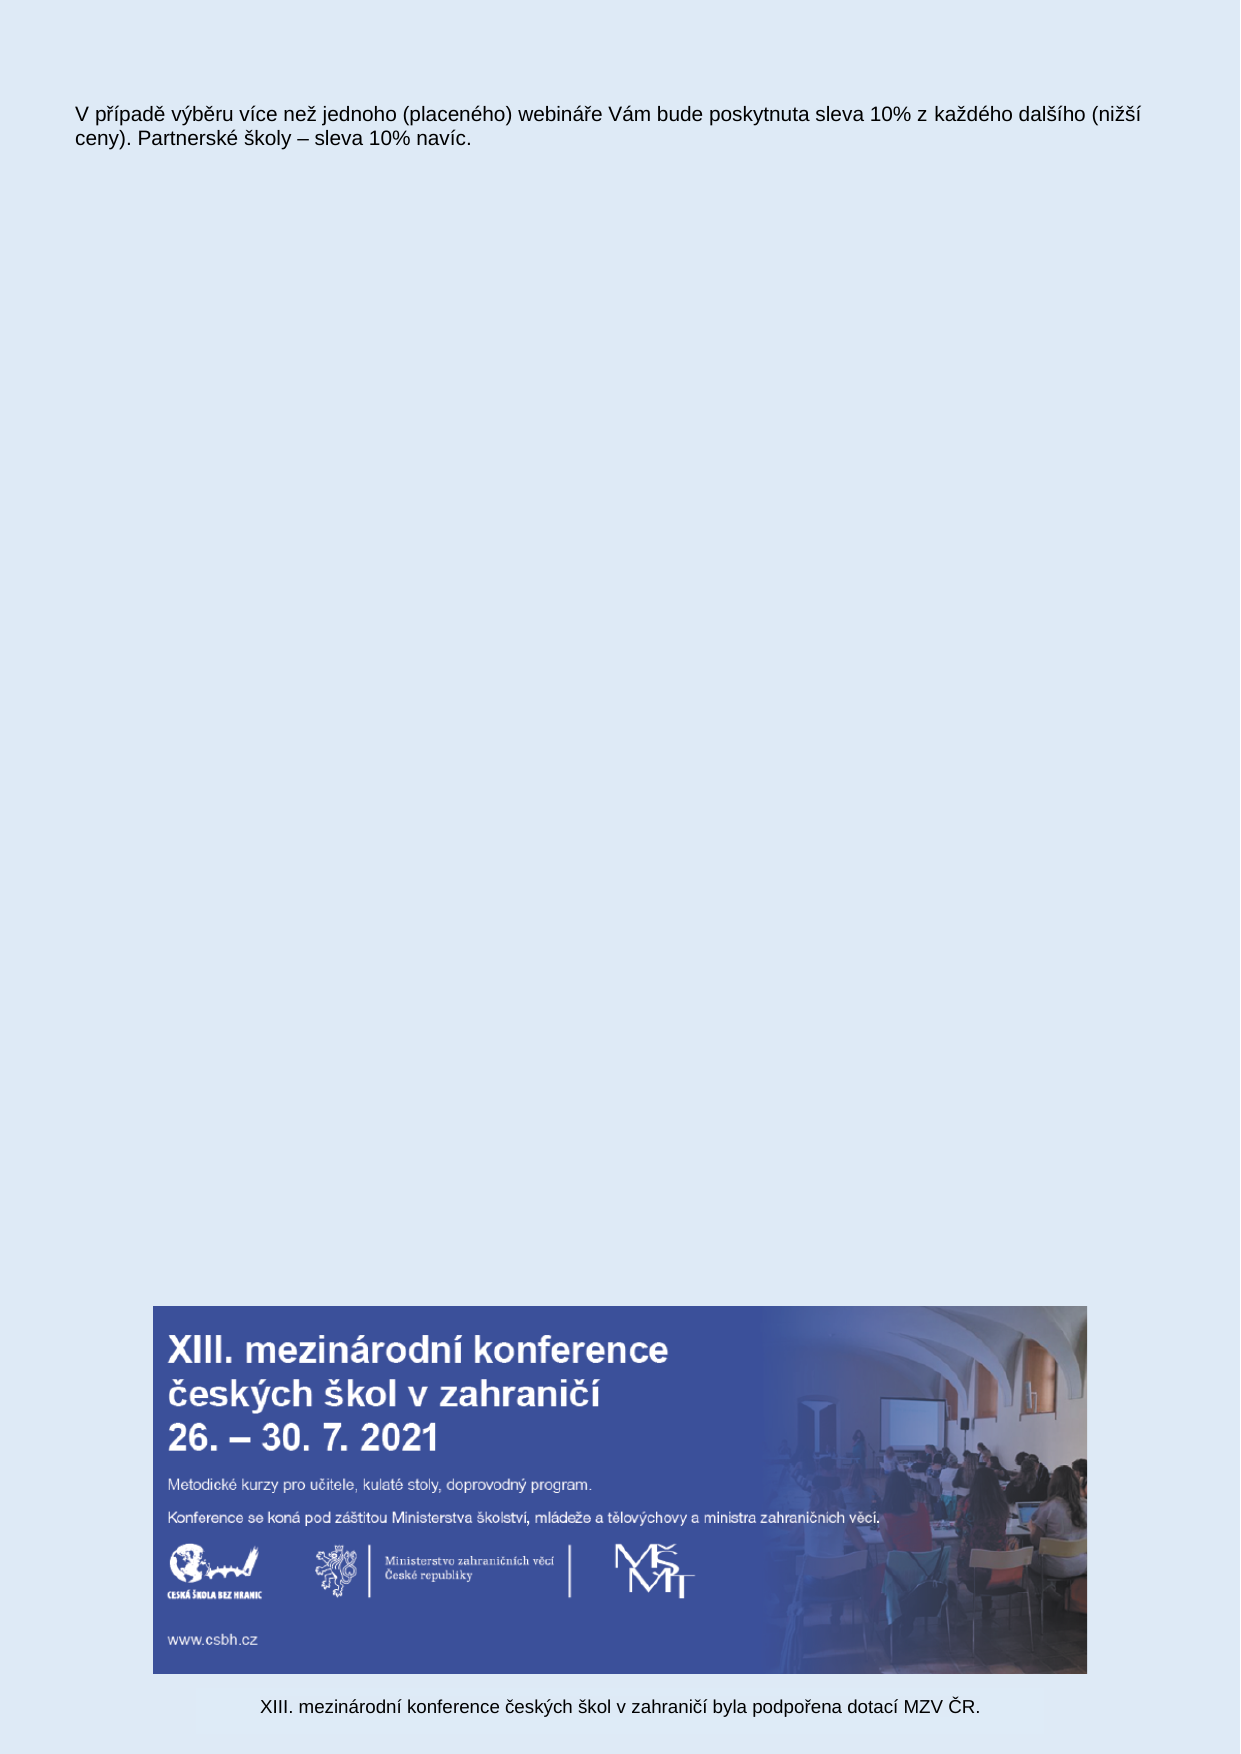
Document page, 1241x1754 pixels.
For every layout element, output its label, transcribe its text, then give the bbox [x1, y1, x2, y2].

text V případě výběru více než jednoho (placeného) webináře Vám bude poskytnuta sleva 10% z každého dalšího (nižší ceny). Partnerské školy – sleva 10% navíc. [75, 102, 1165, 150]
picture [153, 1306, 1088, 1674]
